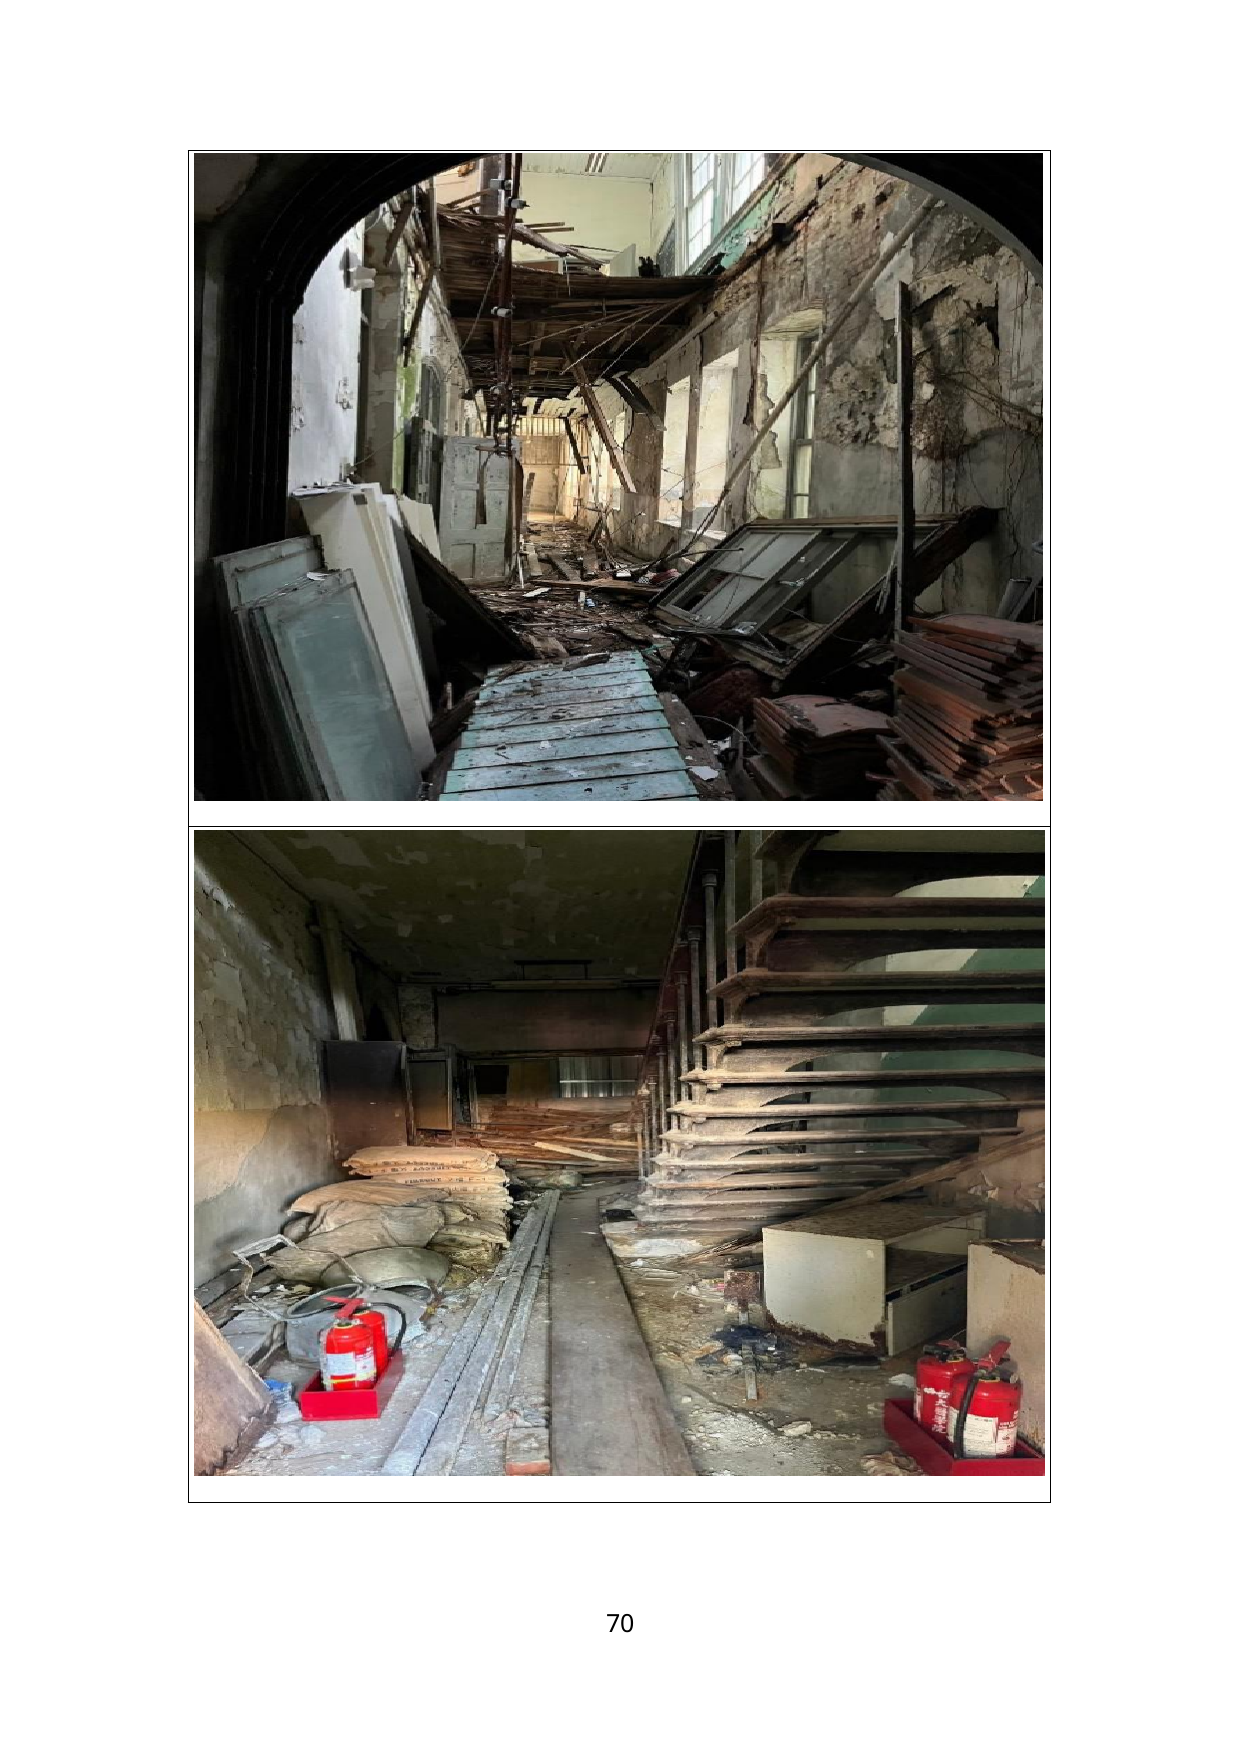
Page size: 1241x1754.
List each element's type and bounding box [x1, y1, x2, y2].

table_cell [189, 827, 1050, 1502]
picture [191, 827, 1048, 1477]
picture [191, 151, 1048, 801]
table_cell [189, 151, 1050, 826]
